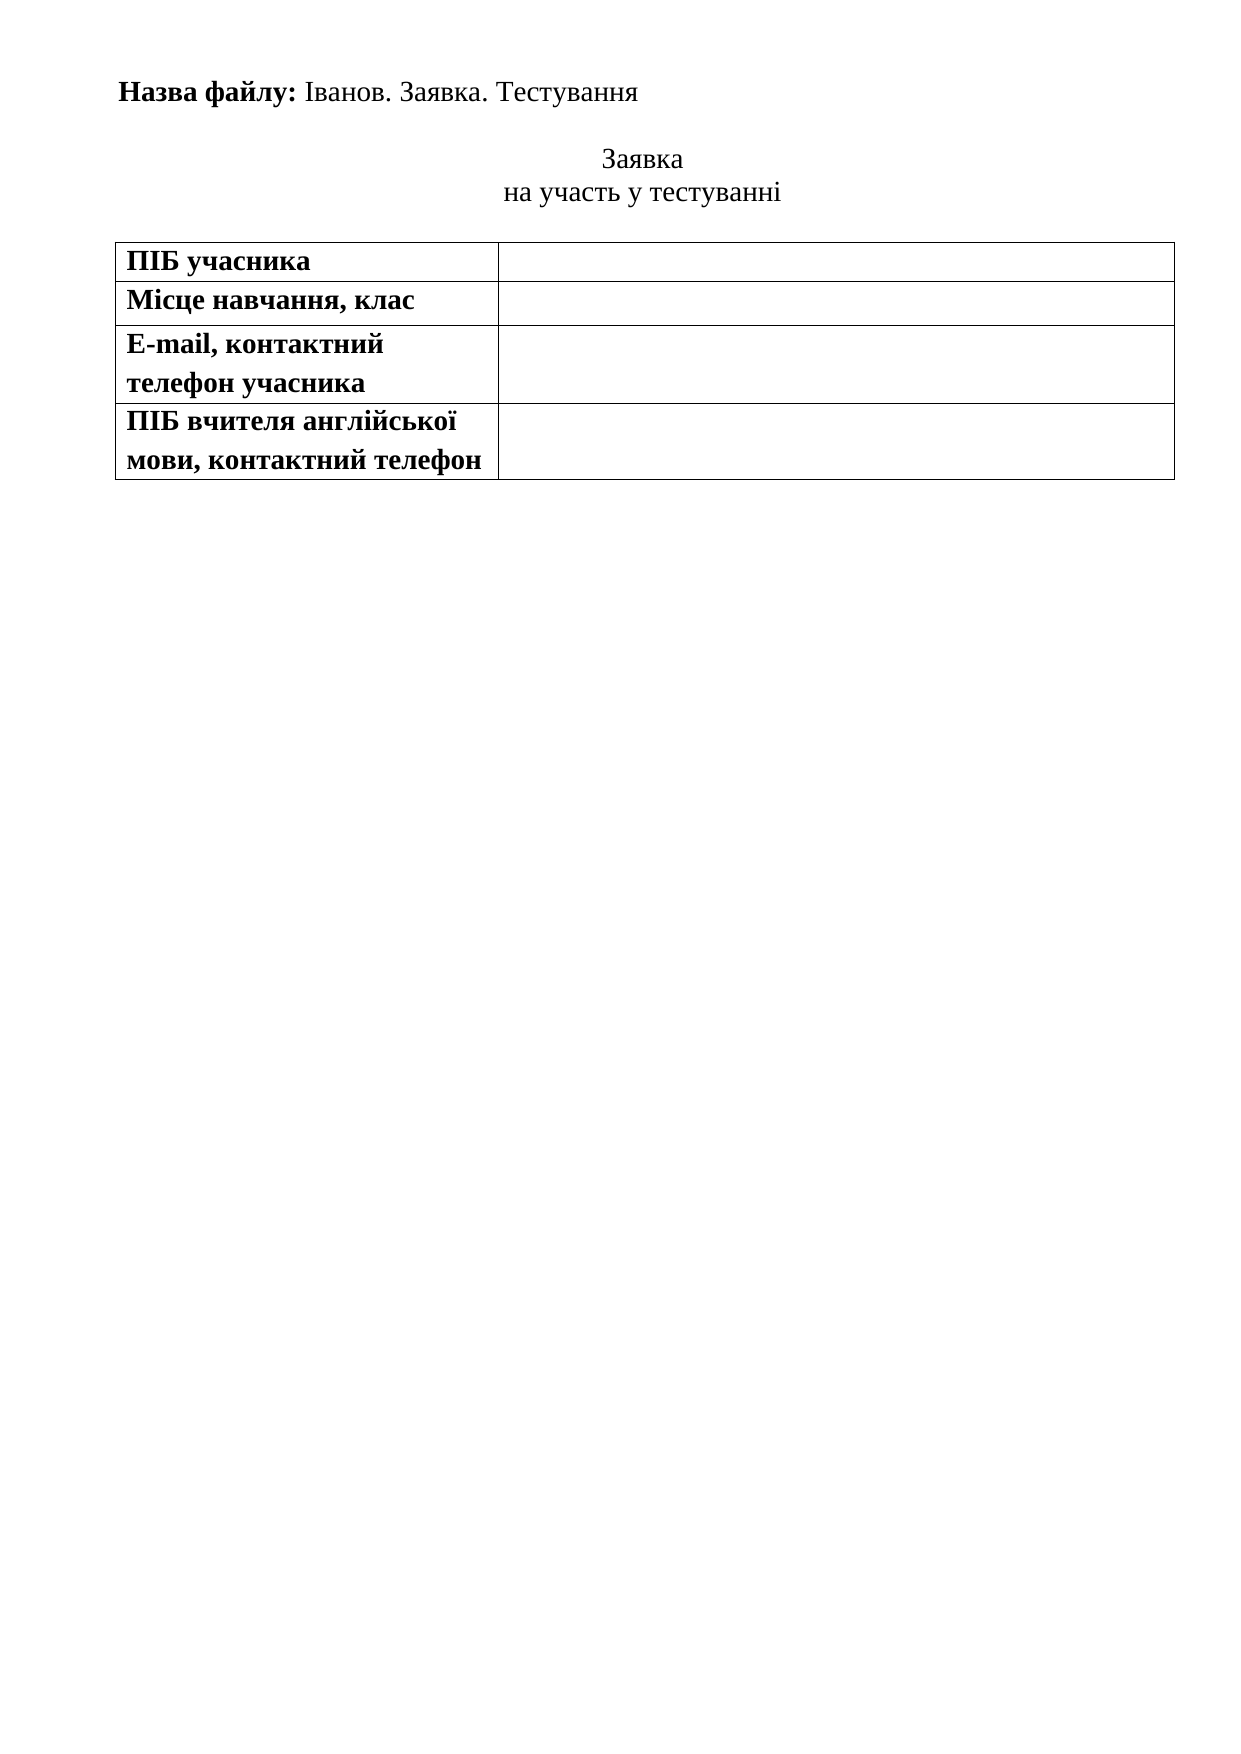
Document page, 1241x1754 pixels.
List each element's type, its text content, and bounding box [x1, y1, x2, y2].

text Заявка [118, 141, 1167, 174]
table_cell [499, 404, 1174, 479]
table_header [499, 243, 1174, 281]
table_cell [499, 282, 1174, 325]
table_header ПІБ учасника [116, 243, 498, 281]
table_cell E-mail, контактний телефон учасника [116, 326, 498, 402]
text на участь у тестуванні [118, 174, 1167, 208]
table_cell ПІБ вчителя англійської мови, контактний телефон [116, 404, 498, 479]
text Назва файлу: Іванов. Заявка. Тестування [118, 74, 1167, 107]
table_cell [499, 326, 1174, 402]
table_cell Місце навчання, клас [116, 282, 498, 325]
